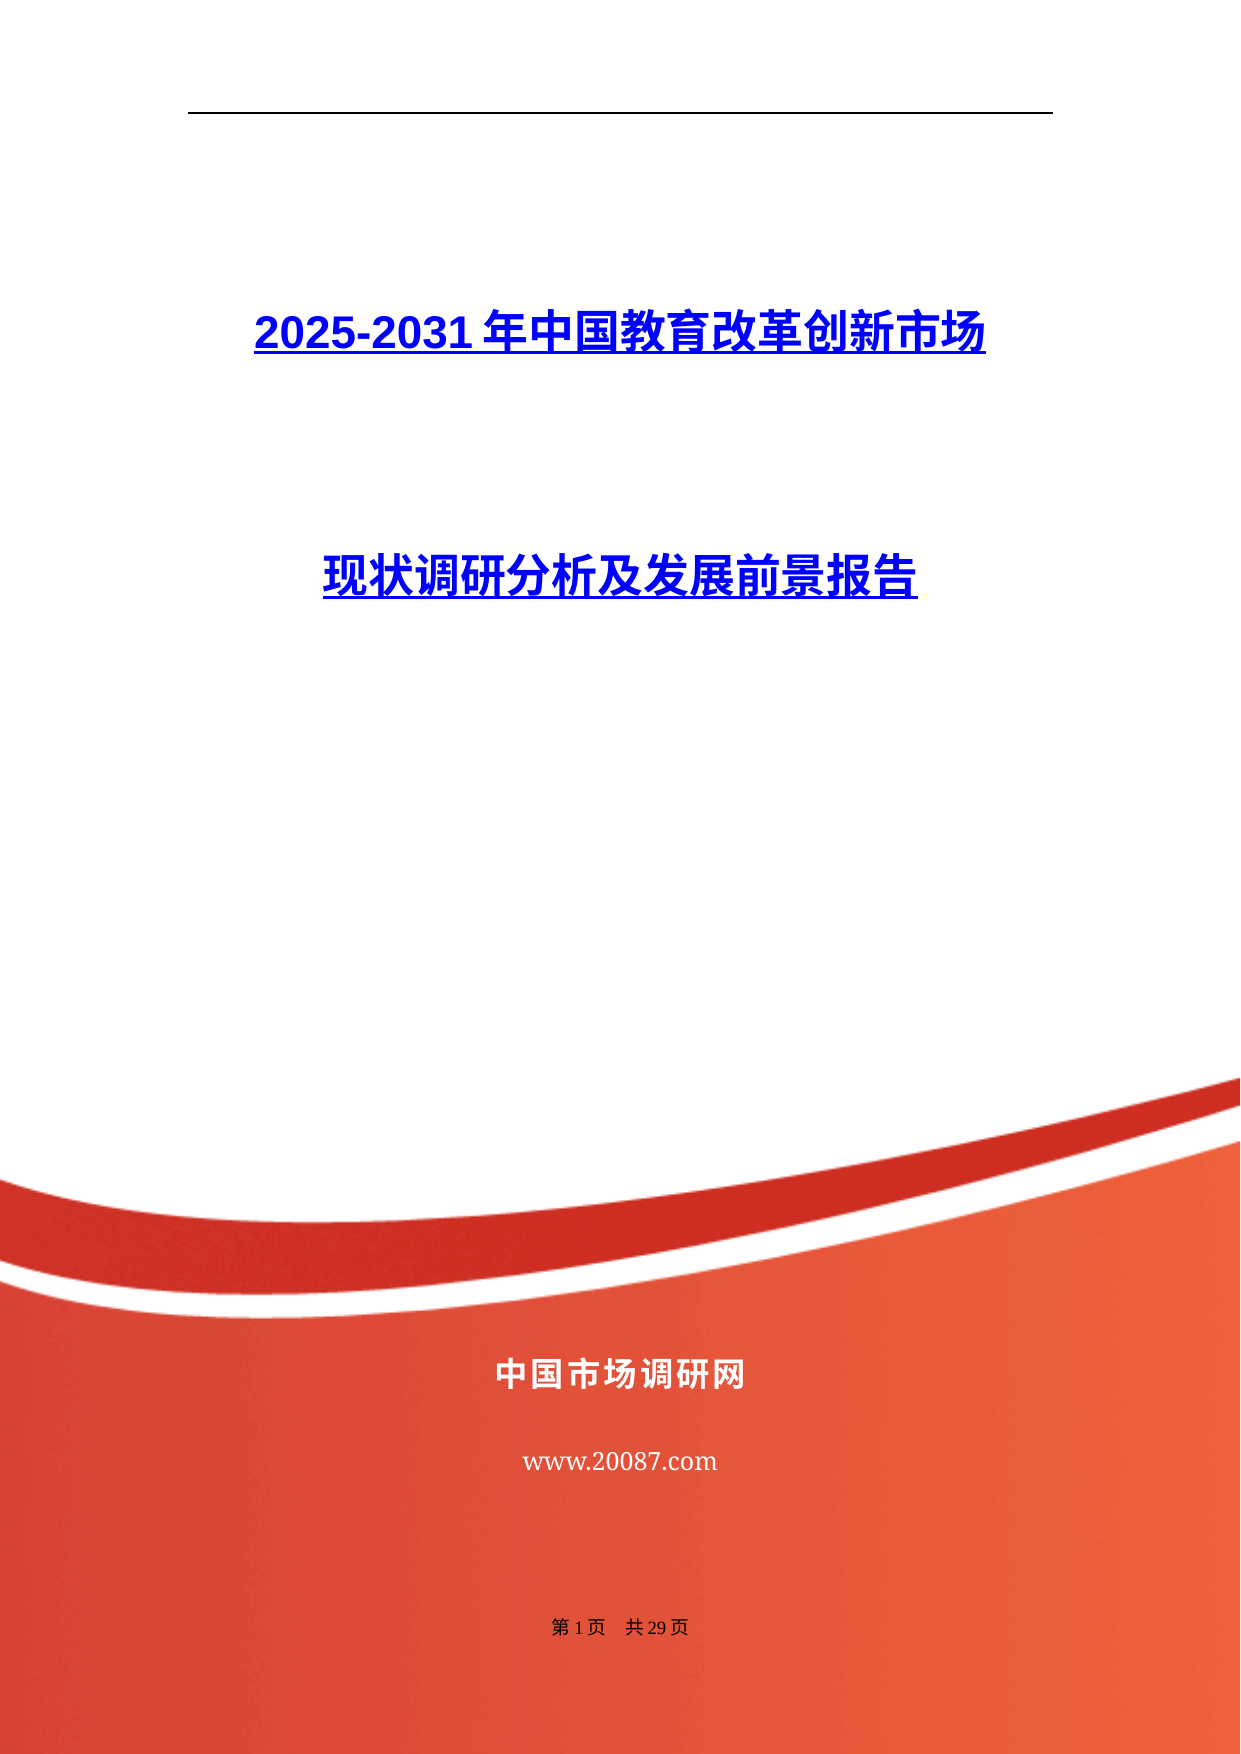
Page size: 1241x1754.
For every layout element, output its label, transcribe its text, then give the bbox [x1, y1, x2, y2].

subtitle 中国市场调研网 [187, 1339, 1053, 1404]
text www.20087.com [187, 1428, 1053, 1493]
table_header 2025-2031年中国教育改革创新市场现状调研分析及发展前景报告 [188, 207, 1053, 773]
picture [0, 1006, 1241, 1754]
